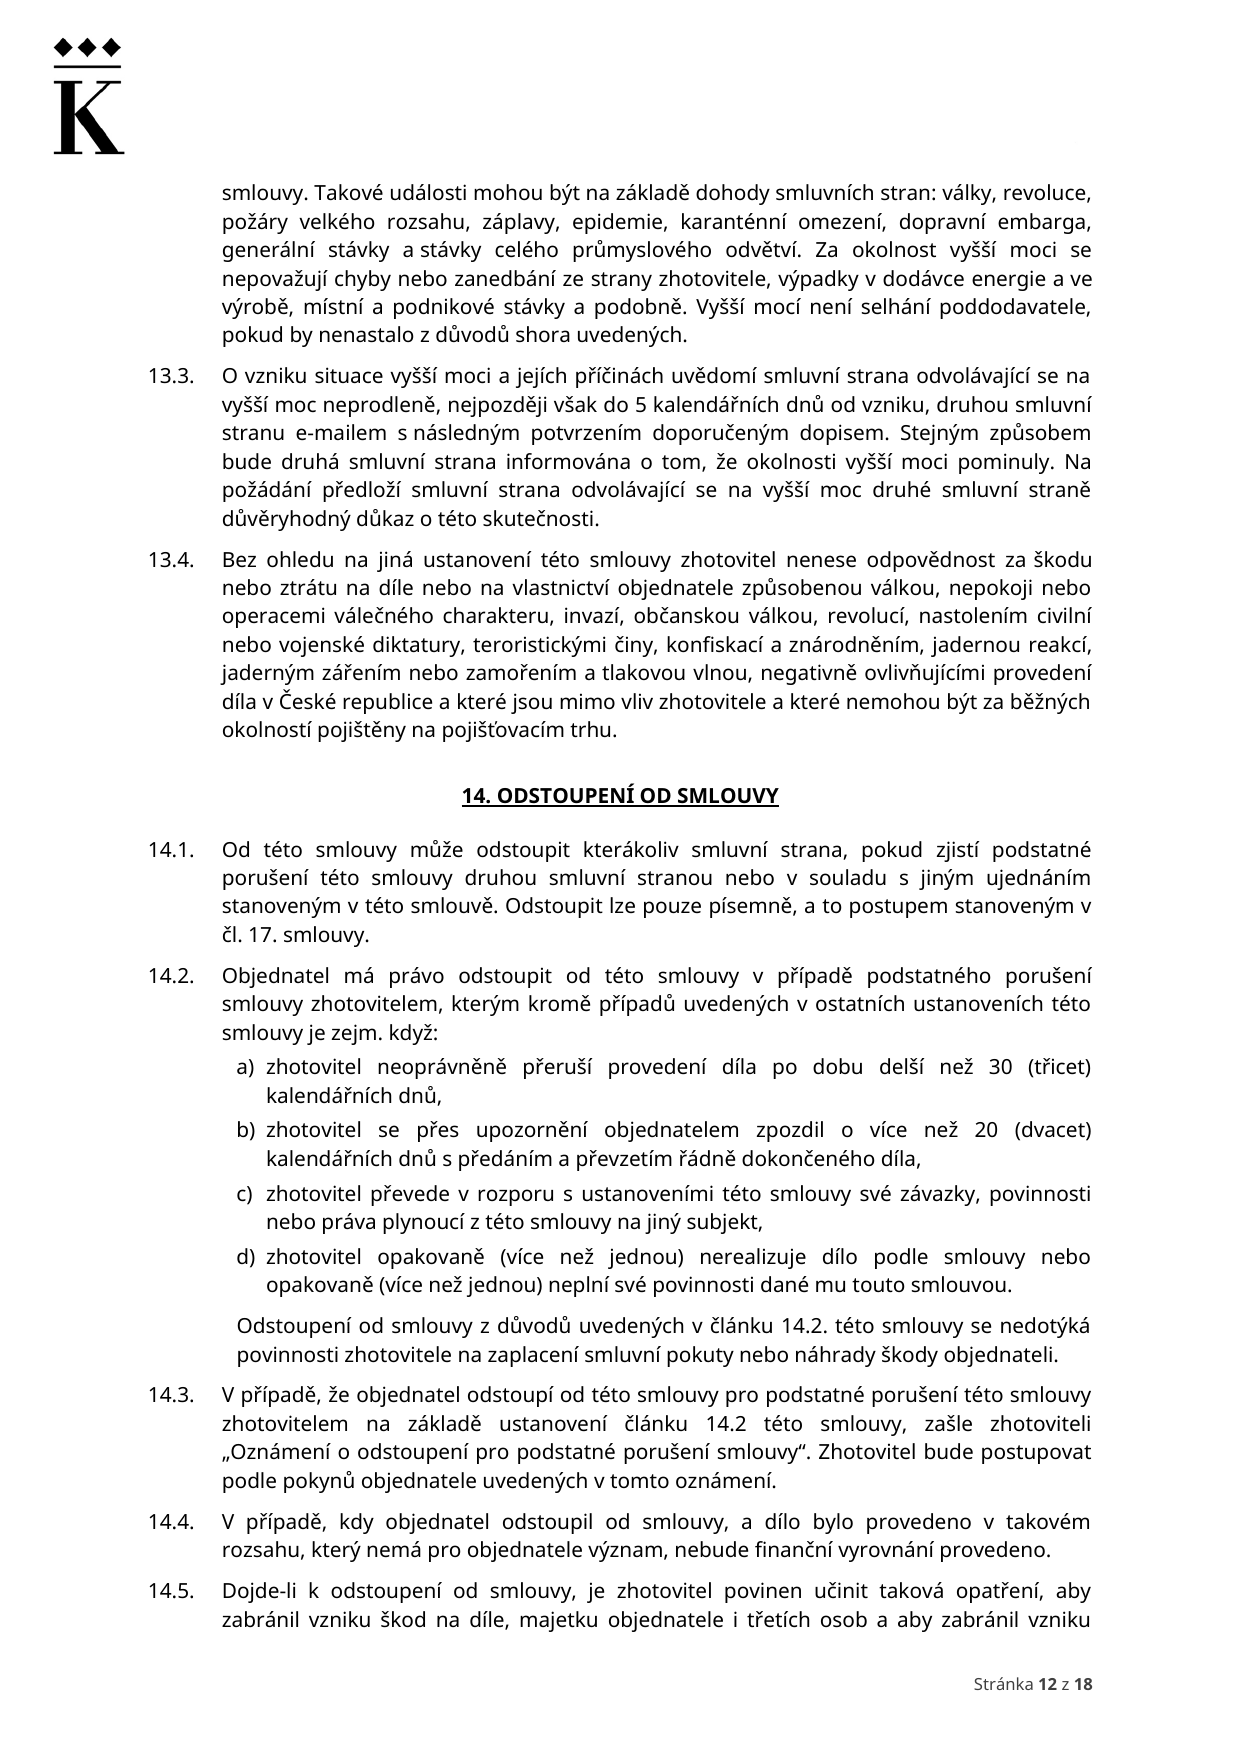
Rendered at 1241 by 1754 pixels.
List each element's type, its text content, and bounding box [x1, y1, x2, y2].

text 14. ODSTOUPENÍ OD SMLOUVY [148, 781, 1092, 810]
picture [47, 25, 1191, 166]
list zhotovitel opakovaně (více než jednou) nerealizuje dílo podle smlouvy nebo opakovaně (více než jednou) neplní své povinnosti dané mu touto smlouvou. [236, 1242, 1092, 1299]
list O vzniku situace vyšší moci a jejích příčinách uvědomí smluvní strana odvolávající se na vyšší moc neprodleně, nejpozději však do 5 kalendářních dnů od vzniku, druhou smluvní stranu e-mailem s následným potvrzením doporučeným dopisem. Stejným způsobem bude druhá smluvní strana informována o tom, že okolnosti vyšší moci pominuly. Na požádání předloží smluvní strana odvolávající se na vyšší moc druhé smluvní straně důvěryhodný důkaz o této skutečnosti. [148, 362, 1092, 532]
list Bez ohledu na jiná ustanovení této smlouvy zhotovitel nenese odpovědnost za škodu nebo ztrátu na díle nebo na vlastnictví objednatele způsobenou válkou, nepokoji nebo operacemi válečného charakteru, invazí, občanskou válkou, revolucí, nastolením civilní nebo vojenské diktatury, teroristickými činy, konfiskací a znárodněním, jadernou reakcí, jaderným zářením nebo zamořením a tlakovou vlnou, negativně ovlivňujícími provedení díla v České republice a které jsou mimo vliv zhotovitele a které nemohou být za běžných okolností pojištěny na pojišťovacím trhu. [148, 545, 1092, 744]
list zhotovitel neoprávněně přeruší provedení díla po dobu delší než 30 (třicet) kalendářních dnů, [236, 1052, 1092, 1109]
list zhotovitel se přes upozornění objednatelem zpozdil o více než 20 (dvacet) kalendářních dnů s předáním a převzetím řádně dokončeného díla, [236, 1116, 1092, 1172]
list Objednatel má právo odstoupit od této smlouvy v případě podstatného porušení smlouvy zhotovitelem, kterým kromě případů uvedených v ostatních ustanoveních této smlouvy je zejm. když: [148, 961, 1092, 1046]
list V případě, že objednatel odstoupí od této smlouvy pro podstatné porušení této smlouvy zhotovitelem na základě ustanovení článku 14.2 této smlouvy, zašle zhotoviteli „Oznámení o odstoupení pro podstatné porušení smlouvy“. Zhotovitel bude postupovat podle pokynů objednatele uvedených v tomto oznámení. [148, 1381, 1092, 1494]
list V případě, kdy objednatel odstoupil od smlouvy, a dílo bylo provedeno v takovém rozsahu, který nemá pro objednatele význam, nebude finanční vyrovnání provedeno. [148, 1507, 1092, 1564]
list Odstoupení od smlouvy z důvodů uvedených v článku 14.2. této smlouvy se nedotýká povinnosti zhotovitele na zaplacení smluvní pokuty nebo náhrady škody objednateli. [236, 1311, 1092, 1368]
list Od této smlouvy může odstoupit kterákoliv smluvní strana, pokud zjistí podstatné porušení této smlouvy druhou smluvní stranou nebo v souladu s jiným ujednáním stanoveným v této smlouvě. Odstoupit lze pouze písemně, a to postupem stanoveným v čl. 17. smlouvy. [148, 835, 1092, 948]
list zhotovitel převede v rozporu s ustanoveními této smlouvy své závazky, povinnosti nebo práva plynoucí z této smlouvy na jiný subjekt, [236, 1179, 1092, 1236]
